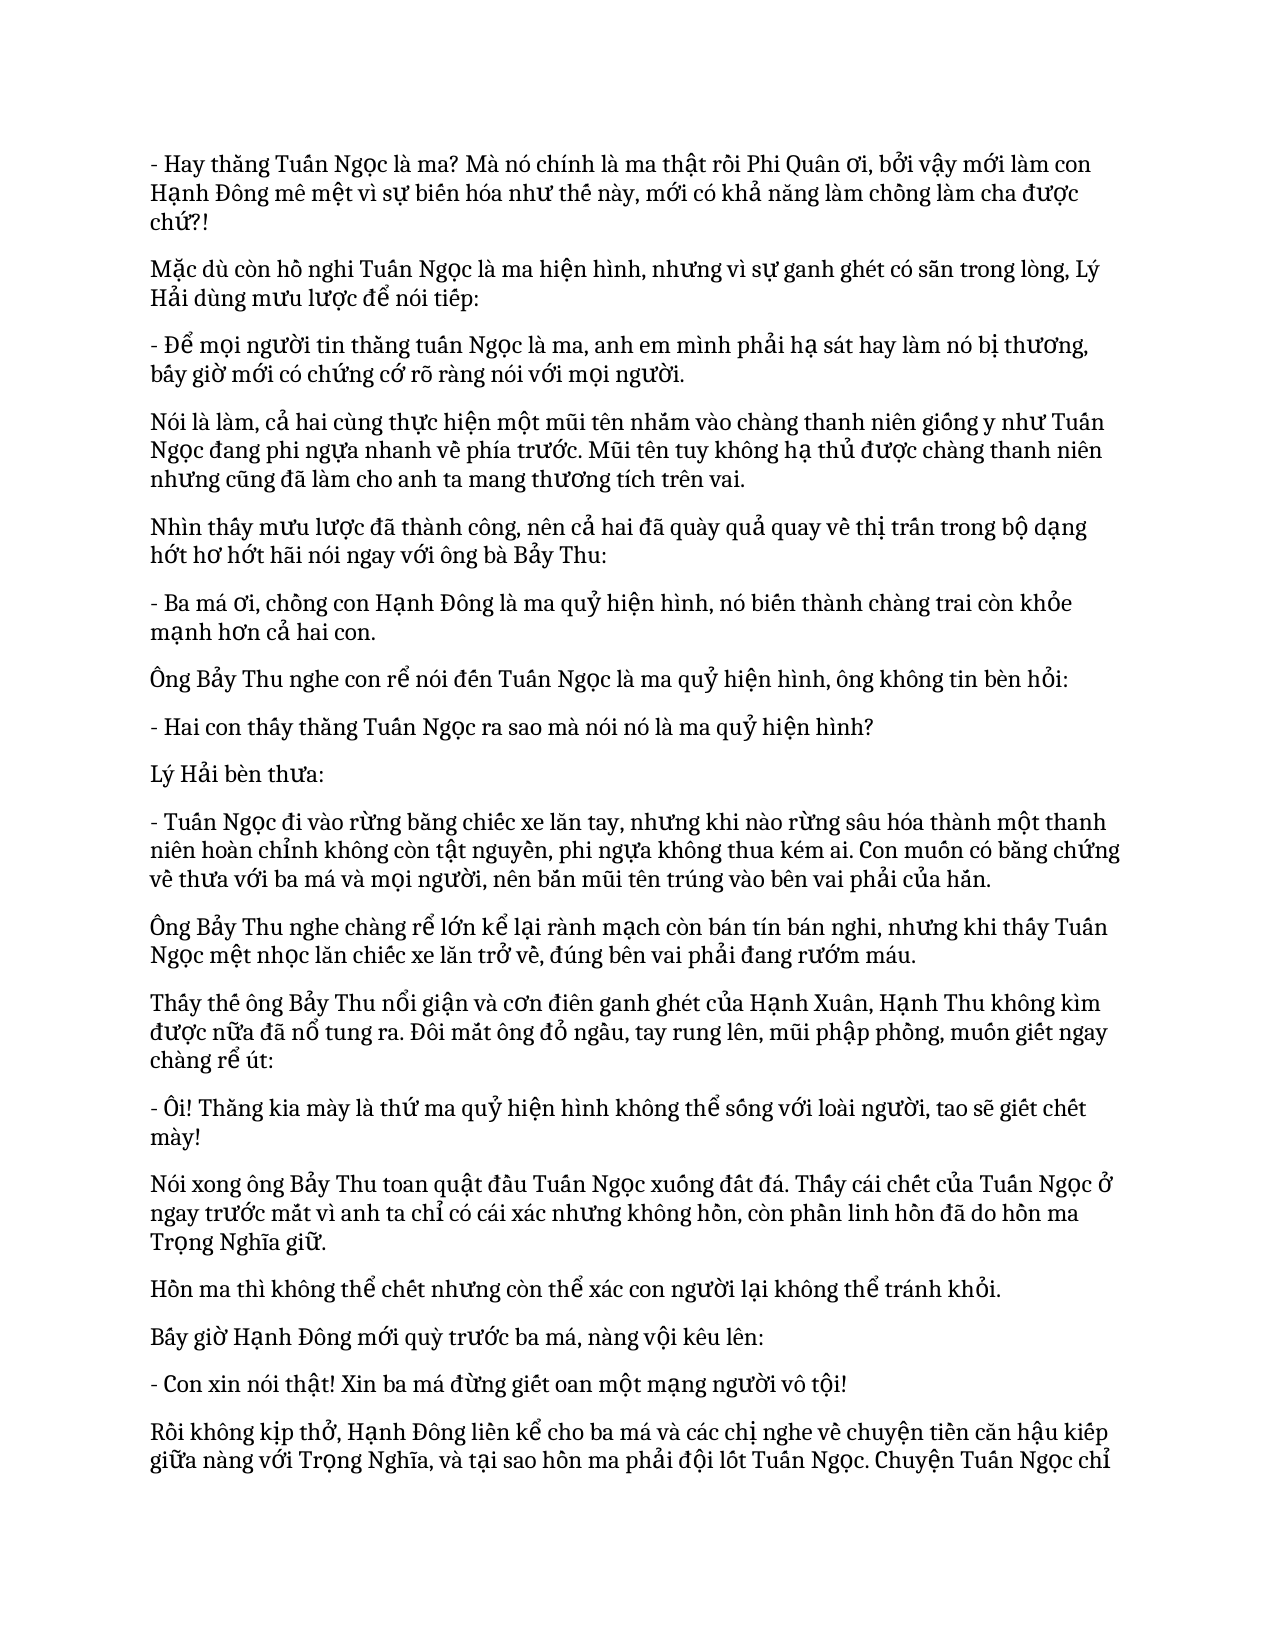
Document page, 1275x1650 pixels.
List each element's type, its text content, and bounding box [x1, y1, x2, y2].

text - Hay thằng Tuấn Ngọc là ma? Mà nó chính là ma thật rồi Phi Quân ơi, bởi vậy mới làm con Hạnh Đông mê mệt vì sự biến hóa như thế này, mới có khả năng làm chồng làm cha được chứ?! [150, 150, 1125, 236]
text - Tuấn Ngọc đi vào rừng bằng chiếc xe lăn tay, nhưng khi nào rừng sâu hóa thành một thanh niên hoàn chỉnh không còn tật nguyền, phi ngựa không thua kém ai. Con muốn có bằng chứng về thưa với ba má và mọi người, nên bắn mũi tên trúng vào bên vai phải của hắn. [150, 807, 1125, 894]
text - Ba má ơi, chồng con Hạnh Đông là ma quỷ hiện hình, nó biến thành chàng trai còn khỏe mạnh hơn cả hai con. [150, 589, 1125, 646]
text Hồn ma thì không thể chết nhưng còn thể xác con người lại không thể tránh khỏi. [150, 1275, 1125, 1304]
text - Để mọi người tin thằng tuấn Ngọc là ma, anh em mình phải hạ sát hay làm nó bị thương, bấy giờ mới có chứng cớ rõ ràng nói với mọi người. [150, 331, 1125, 389]
text Nói là làm, cả hai cùng thực hiện một mũi tên nhắm vào chàng thanh niên giống y như Tuấn Ngọc đang phi ngựa nhanh về phía trước. Mũi tên tuy không hạ thủ được chàng thanh niên nhưng cũng đã làm cho anh ta mang thương tích trên vai. [150, 407, 1125, 494]
text Nhìn thấy mưu lược đã thành công, nên cả hai đã quày quả quay về thị trấn trong bộ dạng hớt hơ hớt hãi nói ngay với ông bà Bảy Thu: [150, 512, 1125, 570]
text - Hai con thấy thằng Tuấn Ngọc ra sao mà nói nó là ma quỷ hiện hình? [150, 712, 1125, 741]
text Nói xong ông Bảy Thu toan quật đầu Tuấn Ngọc xuống đất đá. Thấy cái chết của Tuấn Ngọc ở ngay trước mắt vì anh ta chỉ có cái xác nhưng không hồn, còn phần linh hồn đã do hồn ma Trọng Nghĩa giữ. [150, 1170, 1125, 1256]
text Lý Hải bèn thưa: [150, 760, 1125, 789]
text Bấy giờ Hạnh Đông mới quỳ trước ba má, nàng vội kêu lên: [150, 1322, 1125, 1351]
text Ông Bảy Thu nghe chàng rể lớn kể lại rành mạch còn bán tín bán nghi, nhưng khi thấy Tuấn Ngọc mệt nhọc lăn chiếc xe lăn trở về, đúng bên vai phải đang rướm máu. [150, 912, 1125, 970]
text Mặc dù còn hồ nghi Tuấn Ngọc là ma hiện hình, nhưng vì sự ganh ghét có sẵn trong lòng, Lý Hải dùng mưu lược để nói tiếp: [150, 255, 1125, 312]
text Thấy thế ông Bảy Thu nổi giận và cơn điên ganh ghét của Hạnh Xuân, Hạnh Thu không kìm được nữa đã nổ tung ra. Đôi mắt ông đỏ ngầu, tay rung lên, mũi phập phồng, muốn giết ngay chàng rể út: [150, 989, 1125, 1075]
text - Ôi! Thằng kia mày là thứ ma quỷ hiện hình không thể sống với loài người, tao sẽ giết chết mày! [150, 1094, 1125, 1151]
text - Con xin nói thật! Xin ba má đừng giết oan một mạng người vô tội! [150, 1370, 1125, 1399]
text Ông Bảy Thu nghe con rể nói đến Tuấn Ngọc là ma quỷ hiện hình, ông không tin bèn hỏi: [150, 665, 1125, 694]
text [150, 1417, 1125, 1475]
